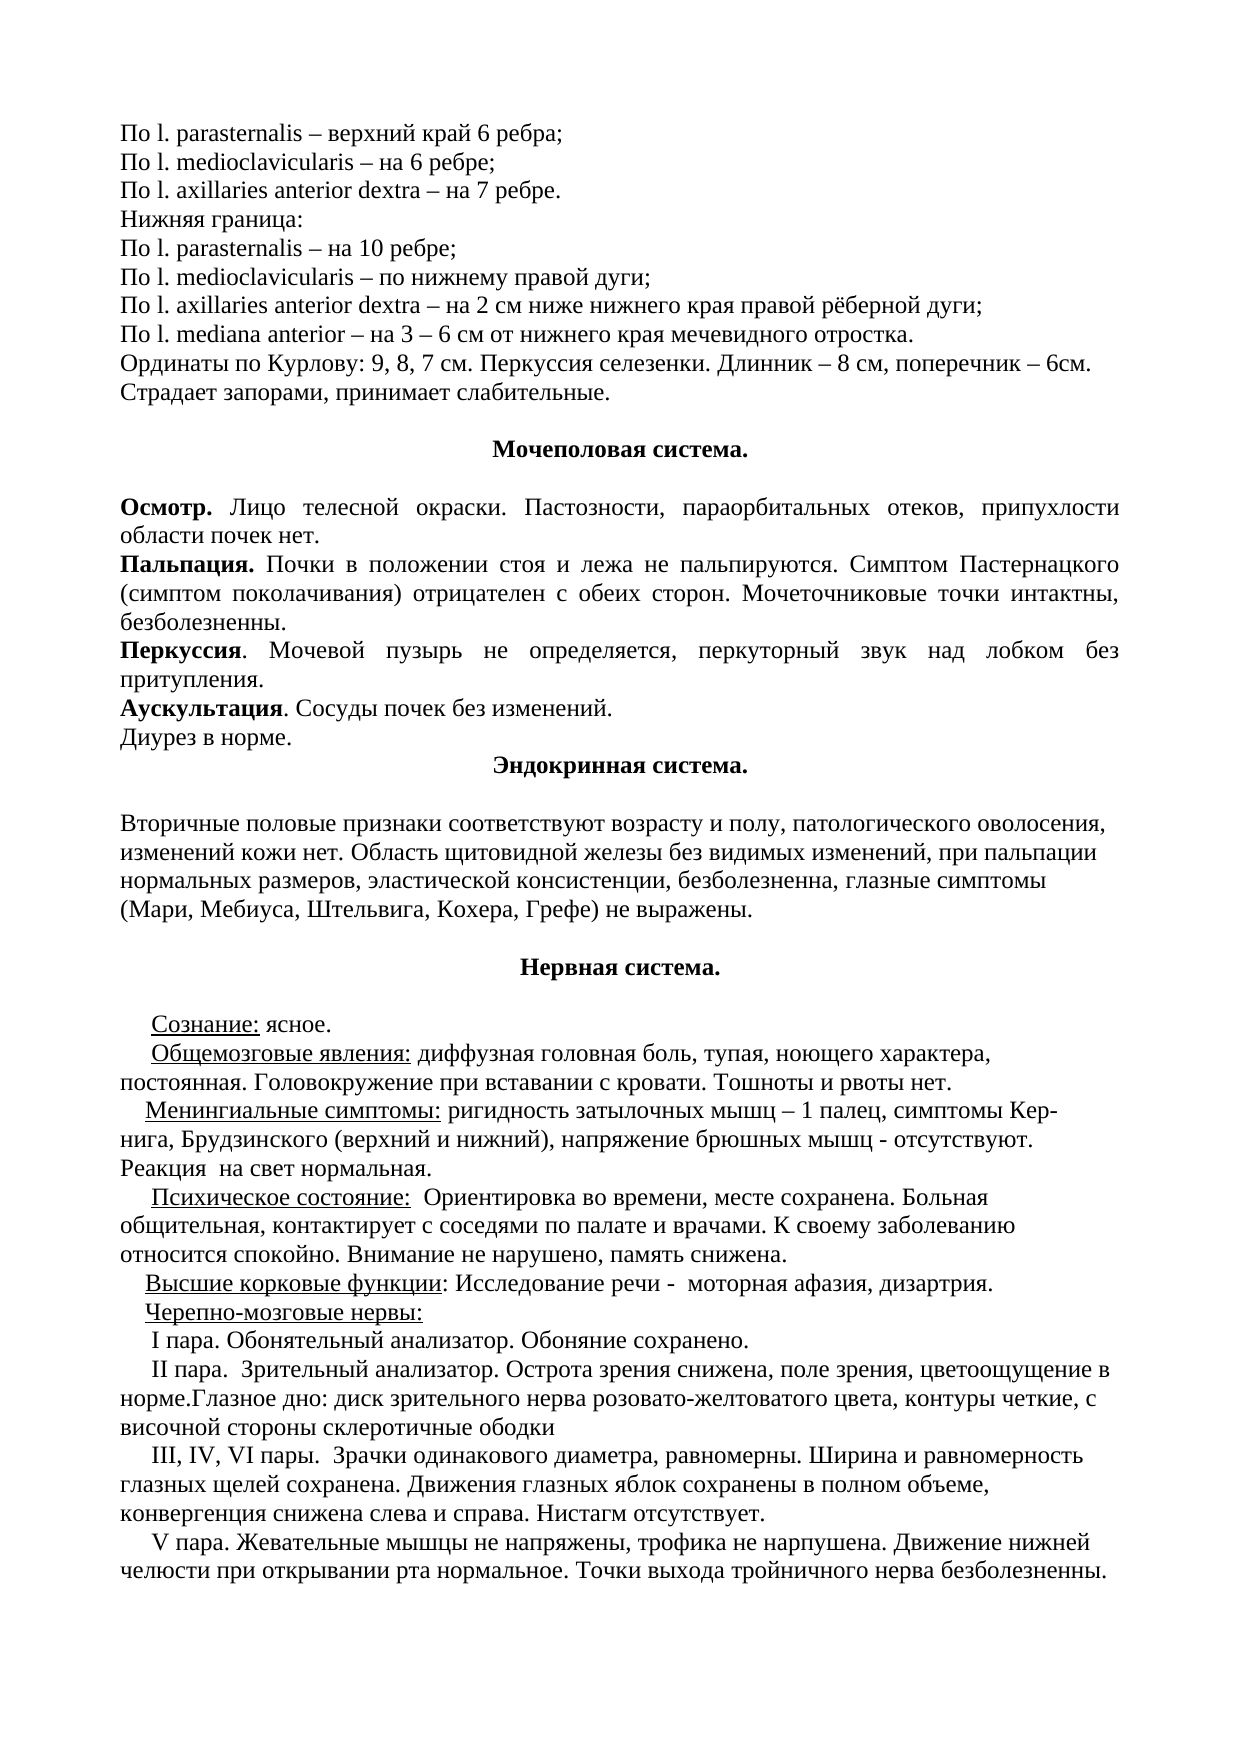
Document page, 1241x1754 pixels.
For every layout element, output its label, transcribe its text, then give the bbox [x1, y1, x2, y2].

text Сознание: ясное. [120, 1009, 1120, 1038]
text Нижняя граница: [120, 204, 1120, 233]
text По l. parasternalis – верхний край 6 ребра; [120, 118, 1120, 147]
text Психическое состояние: Ориентировка во времени, месте сохранена. Больная общительная, контактирует с соседями по палате и врачами. К своему заболеванию относится спокойно. Внимание не нарушено, память снижена. [120, 1182, 1120, 1268]
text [120, 1527, 1120, 1584]
text Высшие корковые функции: Исследование речи - моторная афазия, дизартрия. [120, 1268, 1120, 1297]
text Нервная система. [120, 952, 1120, 981]
text III, IV, VI пары. Зрачки одинакового диаметра, равномерны. Ширина и равномерность глазных щелей сохранена. Движения глазных яблок сохранены в полном объеме, конвергенция снижена слева и справа. Нистагм отсутствует. [120, 1441, 1120, 1527]
text По l. parasternalis – на 10 ребре; [120, 233, 1120, 262]
text Осмотр. Лицо телесной окраски. Пастозности, параорбитальных отеков, припухлости области почек нет. [120, 492, 1120, 549]
text По l. medioclavicularis – по нижнему правой дуги; [120, 262, 1120, 291]
text Аускультация. Сосуды почек без изменений. [120, 693, 1120, 722]
text I пара. Обонятельный анализатор. Обоняние сохранено. [120, 1326, 1120, 1354]
text По l. mediana anterior – на 3 – от нижнего края мечевидного отростка. [120, 319, 1120, 348]
text Менингиальные симптомы: ригидность затылочных мышц – 1 палец, симптомы Кер- [120, 1096, 1120, 1124]
text По l. axillaries anterior dextra – на 7 ребре. [120, 176, 1120, 204]
text Общемозговые явления: диффузная головная боль, тупая, ноющего характера, постоянная. Головокружение при вставании с кровати. Тошноты и рвоты нет. [120, 1038, 1120, 1096]
text II пара. Зрительный анализатор. Острота зрения снижена, поле зрения, цветоощущение в норме.Глазное дно: диск зрительного нерва розовато-желтоватого цвета, контуры четкие, с височной стороны склеротичные ободки [120, 1354, 1120, 1441]
text Эндокринная система. [120, 751, 1120, 779]
text Страдает запорами, принимает слабительные. [120, 377, 1120, 406]
text Диурез в норме. [120, 722, 1120, 751]
text нига, Брудзинского (верхний и нижний), напряжение брюшных мышц - отсутствуют. Реакция на свет нормальная. [120, 1124, 1120, 1182]
text Пальпация. Почки в положении стоя и лежа не пальпируются. Симптом Пастернацкого (симптом поколачивания) отрицателен с обеих сторон. Мочеточниковые точки интактны, безболезненны. [120, 549, 1120, 636]
text Перкуссия. Мочевой пузырь не определяется, перкуторный звук над лобком без притупления. [120, 636, 1120, 693]
text Вторичные половые признаки соответствуют возрасту и полу, патологического оволосения, изменений кожи нет. Область щитовидной железы без видимых изменений, при пальпации нормальных размеров, эластической консистенции, безболезненна, глазные симптомы (Мари, Мебиуса, Штельвига, Кохера, Грефе) не выражены. [120, 808, 1120, 923]
text Ординаты по Курлову: 9, 8, . Перкуссия селезенки. Длинник – , поперечник – 6см. [120, 348, 1120, 377]
text По l. medioclavicularis – на 6 ребре; [120, 147, 1120, 176]
text По l. axillaries anterior dextra – на ниже нижнего края правой рёберной дуги; [120, 291, 1120, 319]
text Черепно-мозговые нервы: [120, 1297, 1120, 1326]
text Мочеполовая система. [120, 434, 1120, 463]
